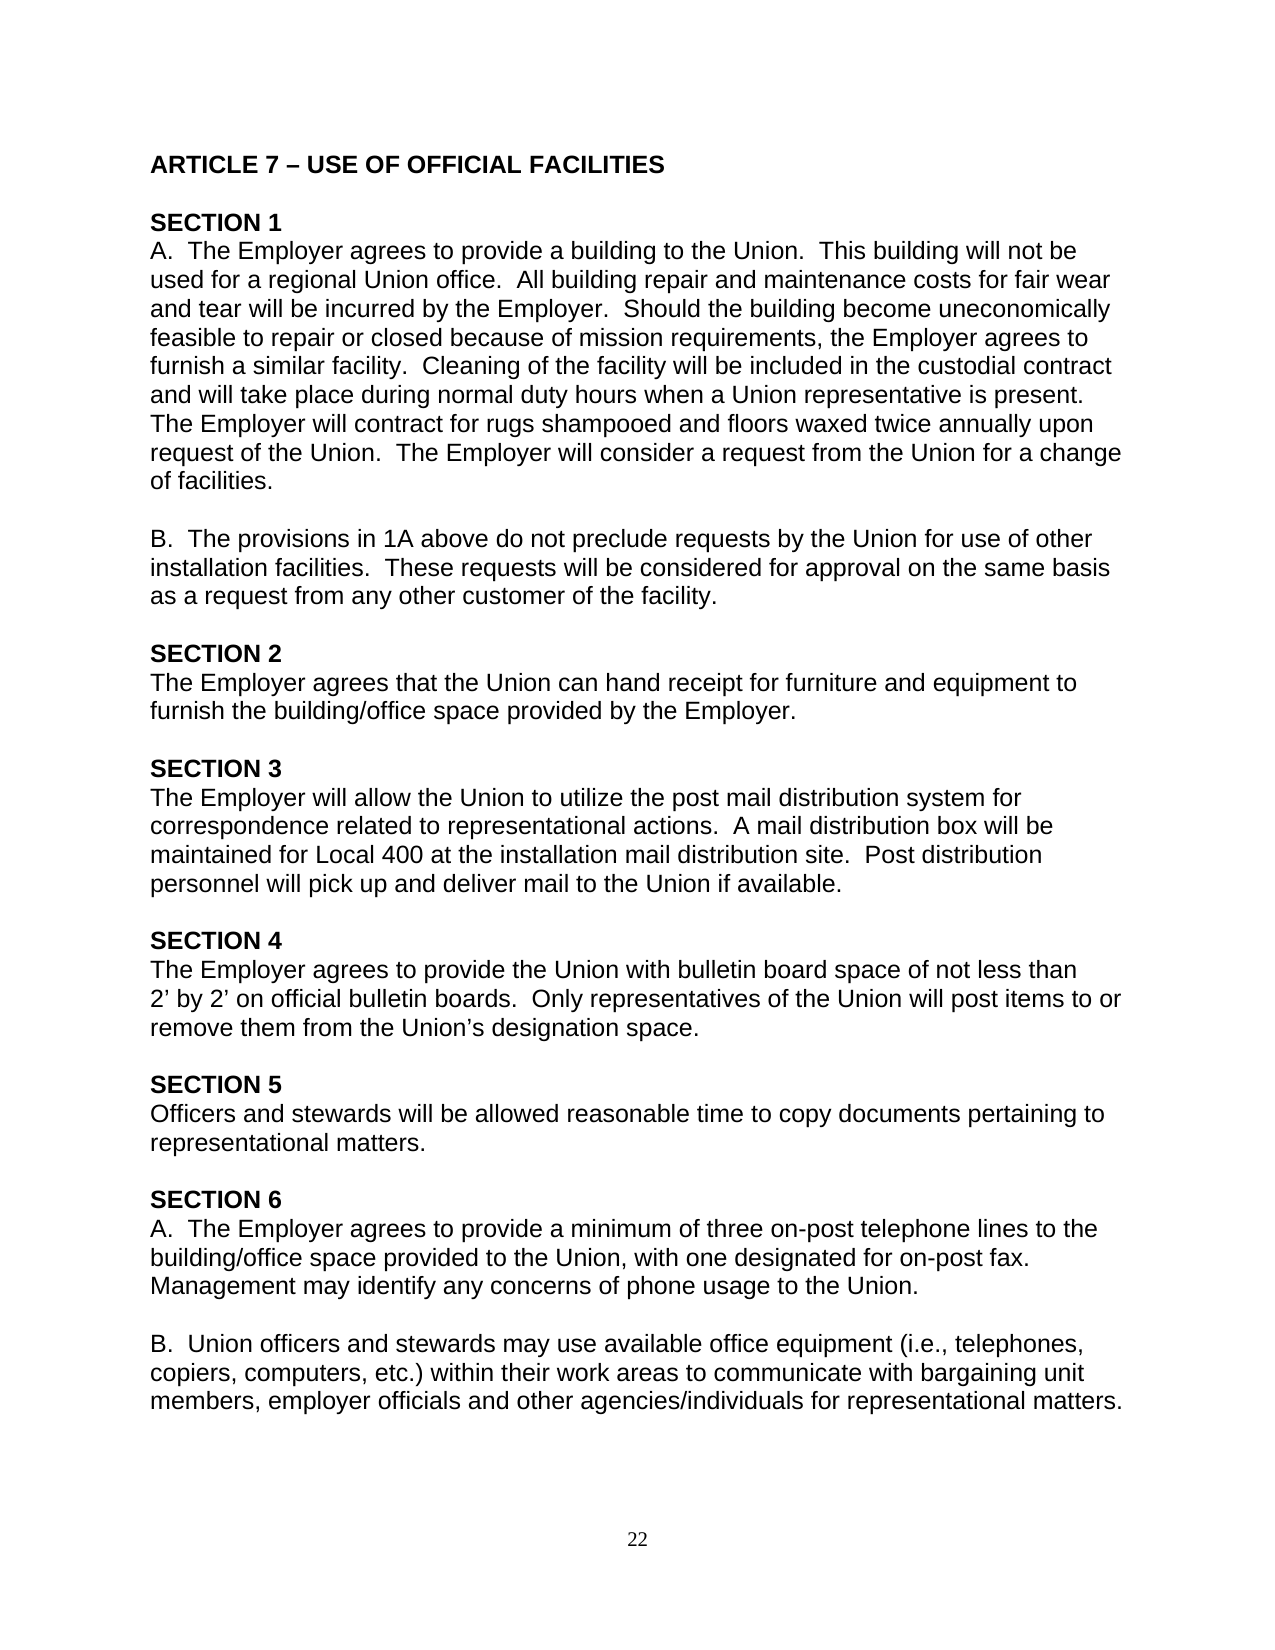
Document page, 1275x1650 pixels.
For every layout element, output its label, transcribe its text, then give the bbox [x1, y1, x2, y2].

text A. The Employer agrees to provide a building to the Union. This building will not be used for a regional Union office. All building repair and maintenance costs for fair wear and tear will be incurred by the Employer. Should the building become uneconomically feasible to repair or closed because of mission requirements, the Employer agrees to furnish a similar facility. Cleaning of the facility will be included in the custodial contract and will take place during normal duty hours when a Union representative is present. The Employer will contract for rugs shampooed and floors waxed twice annually upon request of the Union. The Employer will consider a request from the Union for a change of facilities. [150, 236, 1125, 495]
text B. The provisions in 1A above do not preclude requests by the Union for use of other installation facilities. These requests will be considered for approval on the same basis as a request from any other customer of the facility. [150, 524, 1125, 610]
text SECTION 1 [150, 207, 1125, 236]
text B. Union officers and stewards may use available office equipment (i.e., telephones, copiers, computers, etc.) within their work areas to communicate with bargaining unit members, employer officials and other agencies/individuals for representational matters. [150, 1329, 1125, 1415]
list The Employer will allow the Union to utilize the post mail distribution system for correspondence related to representational actions. A mail distribution box will be maintained for Local 400 at the installation mail distribution site. Post distribution personnel will pick up and deliver mail to the Union if available. [150, 782, 1125, 897]
list The Employer agrees that the Union can hand receipt for furniture and equipment to furnish the building/office space provided by the Employer. [150, 667, 1125, 725]
list SECTION 5 [150, 1070, 1125, 1099]
list SECTION 6 [150, 1185, 1125, 1214]
subtitle ARTICLE 7 – USE OF OFFICIAL FACILITIES [150, 150, 1125, 179]
list SECTION 4 [150, 926, 1125, 955]
text A. The Employer agrees to provide a minimum of three on-post telephone lines to the building/office space provided to the Union, with one designated for on-post fax. Management may identify any concerns of phone usage to the Union. [150, 1214, 1125, 1300]
list Officers and stewards will be allowed reasonable time to copy documents pertaining to representational matters. [150, 1099, 1125, 1156]
list SECTION 3 [150, 754, 1125, 782]
list 2’ by 2’ on official bulletin boards. Only representatives of the Union will post items to or remove them from the Union’s designation space. [150, 984, 1125, 1041]
list The Employer agrees to provide the Union with bulletin board space of not less than [150, 955, 1125, 984]
list SECTION 2 [150, 639, 1125, 667]
